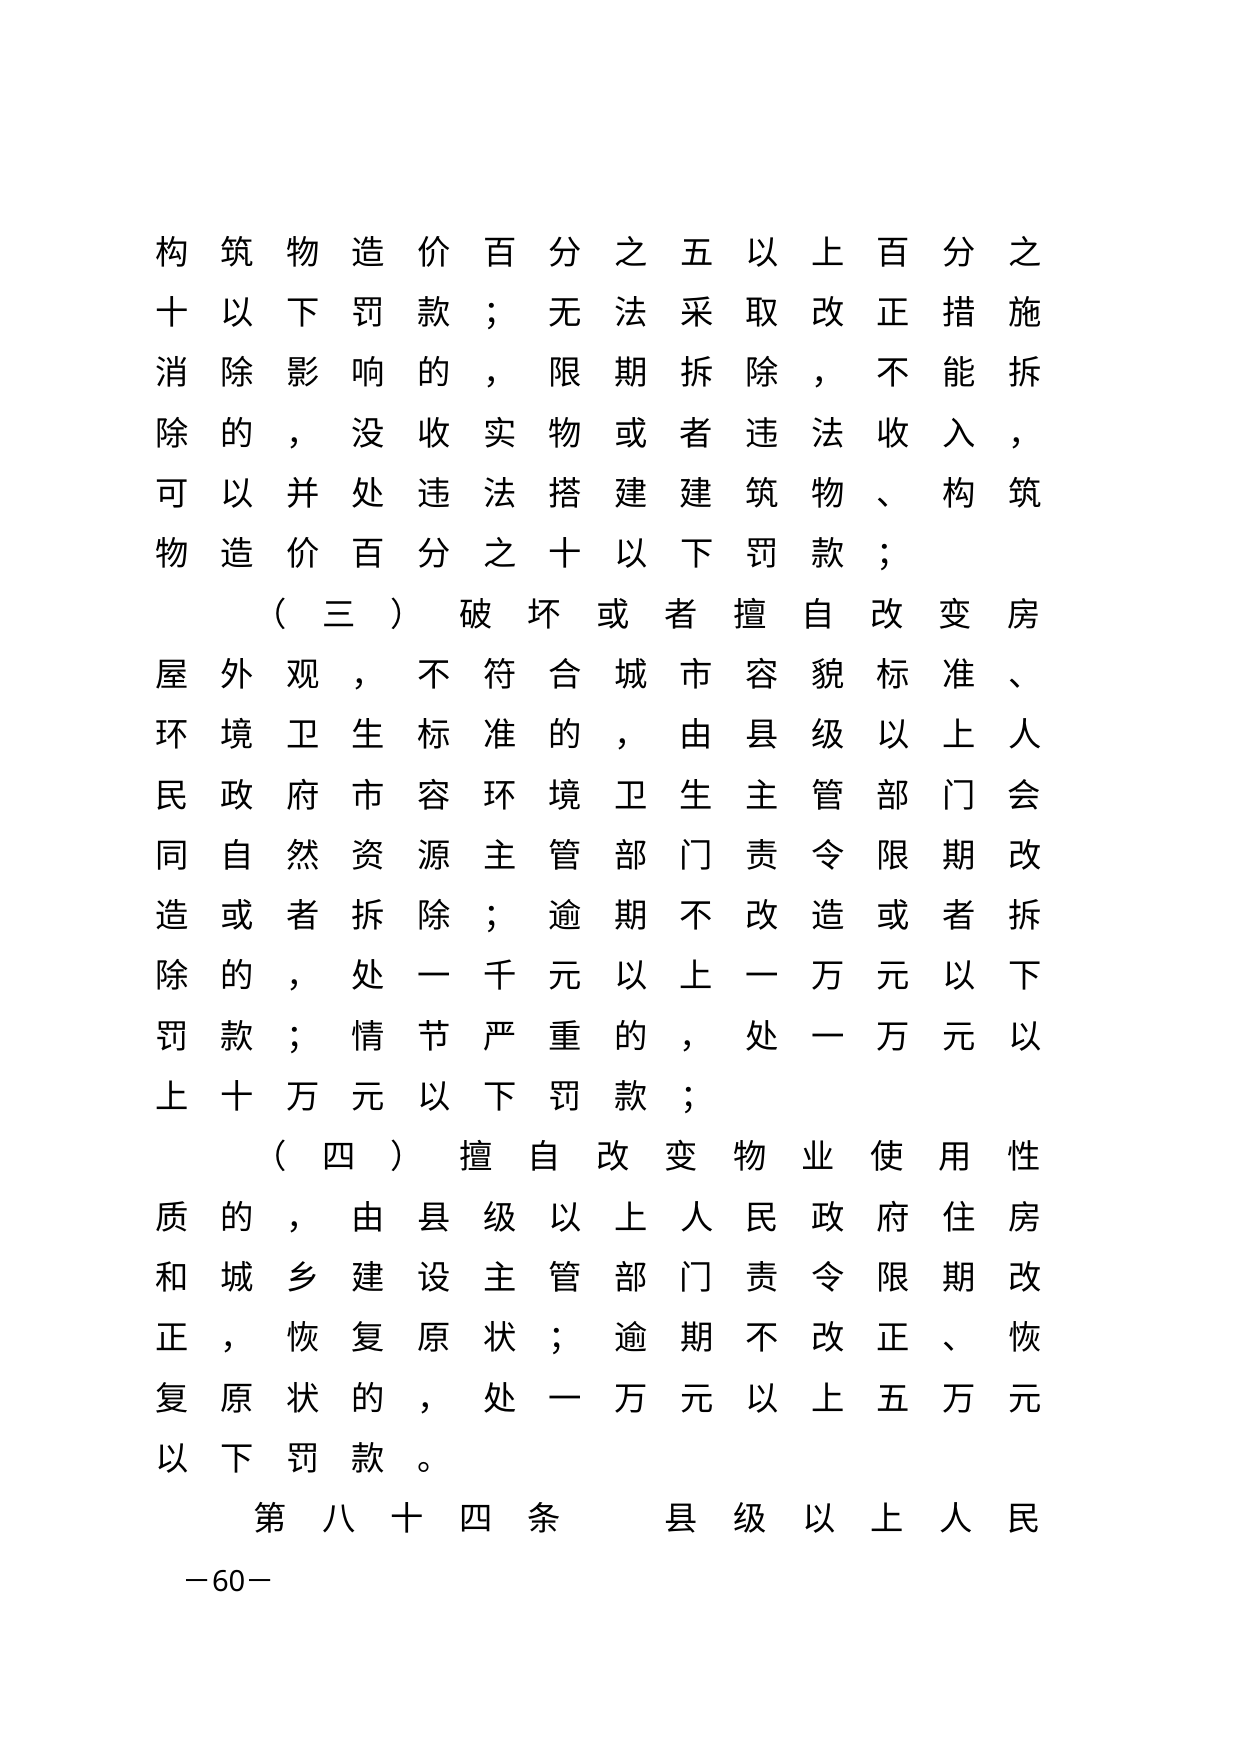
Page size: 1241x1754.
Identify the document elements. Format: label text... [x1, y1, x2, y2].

text （四）擅自改变物业使用性质的，由县级以上人民政府住房和城乡建设主管部门责令限期改正，恢复原状；逾期不改正、恢复原状的，处一万元以上五万元以下罚款。 [155, 1124, 1073, 1486]
text （三）破坏或者擅自改变房屋外观，不符合城市容貌标准、环境卫生标准的，由县级以上人民政府市容环境卫生主管部门会同自然资源主管部门责令限期改造或者拆除；逾期不改造或者拆除的，处一千元以上一万元以下罚款；情节严重的，处一万元以上十万元以下罚款； [155, 581, 1073, 1124]
text 第八十四条 县级以上人民政府房地产主管部门、街道办事处、乡镇人民政府以及相关部门的工作人员违反本条例，有下列情形之一的，由上级行政机关或者主管部门责令改正，并依法给予处分；构成犯罪的，依法追究刑事责任： [155, 1486, 1073, 1546]
